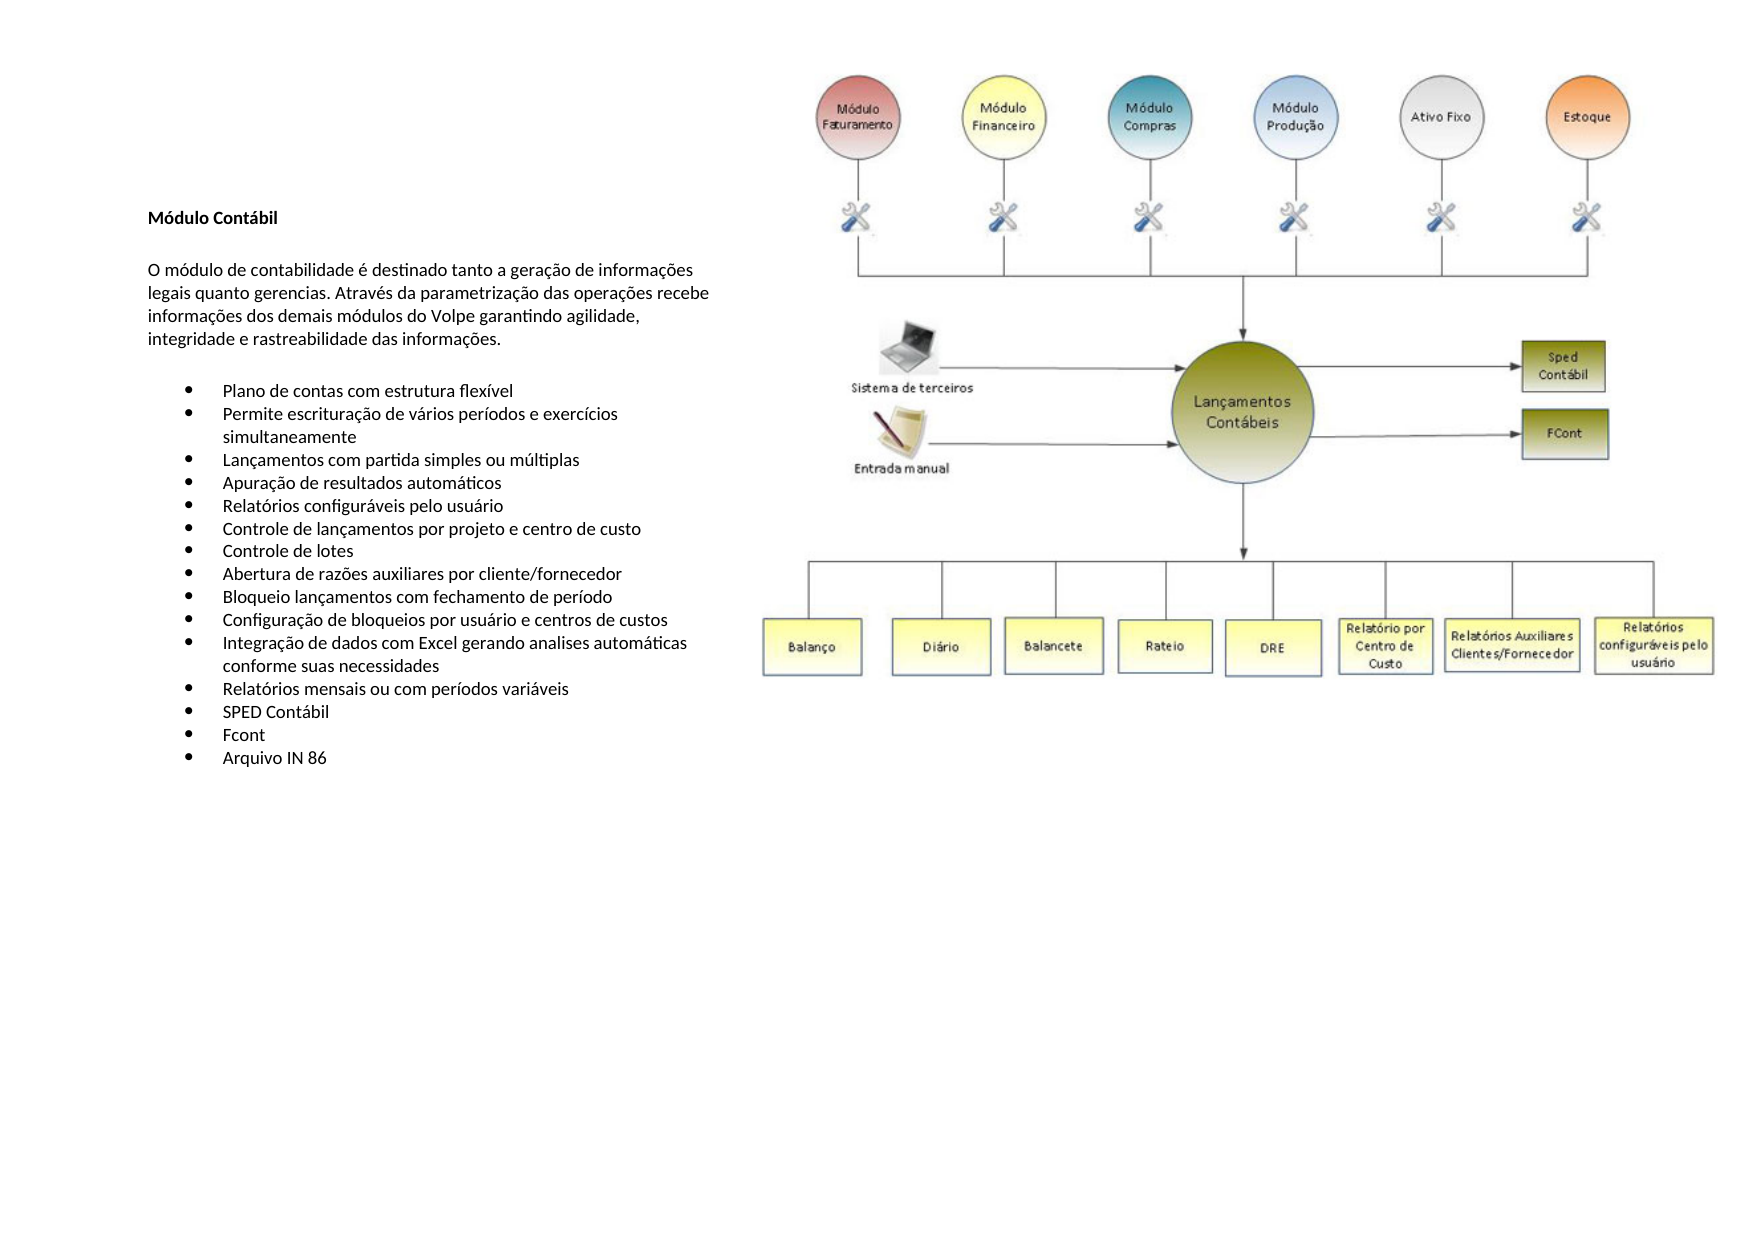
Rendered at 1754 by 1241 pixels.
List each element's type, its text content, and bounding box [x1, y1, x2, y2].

list Integração de dados com Excel gerando analises automáticas conforme suas necessidades [185, 631, 741, 677]
list Lançamentos com partida simples ou múltiplas [185, 448, 741, 471]
list Controle de lançamentos por projeto e centro de custo [185, 517, 741, 540]
list Fcont [185, 723, 1606, 746]
list Relatórios mensais ou com períodos variáveis [185, 677, 1606, 700]
picture [741, 53, 1732, 696]
list Permite escrituração de vários períodos e exercícios simultaneamente [185, 402, 741, 448]
list Relatórios configuráveis pelo usuário [185, 494, 741, 517]
list Arquivo IN 86 [185, 746, 1606, 769]
text Módulo Contábil [148, 206, 741, 229]
list Abertura de razões auxiliares por cliente/fornecedor [185, 563, 741, 586]
text O módulo de contabilidade é destinado tanto a geração de informações legais quanto gerencias. Através da parametrização das operações recebe informações dos demais módulos do Volpe garantindo agilidade, integridade e rastreabilidade das informações. [148, 258, 741, 350]
list Controle de lotes [185, 540, 741, 563]
list Apuração de resultados automáticos [185, 471, 741, 494]
list SPED Contábil [185, 700, 1606, 723]
list Plano de contas com estrutura flexível [185, 379, 741, 402]
list Configuração de bloqueios por usuário e centros de custos [185, 608, 741, 631]
list Bloqueio lançamentos com fechamento de período [185, 586, 741, 608]
